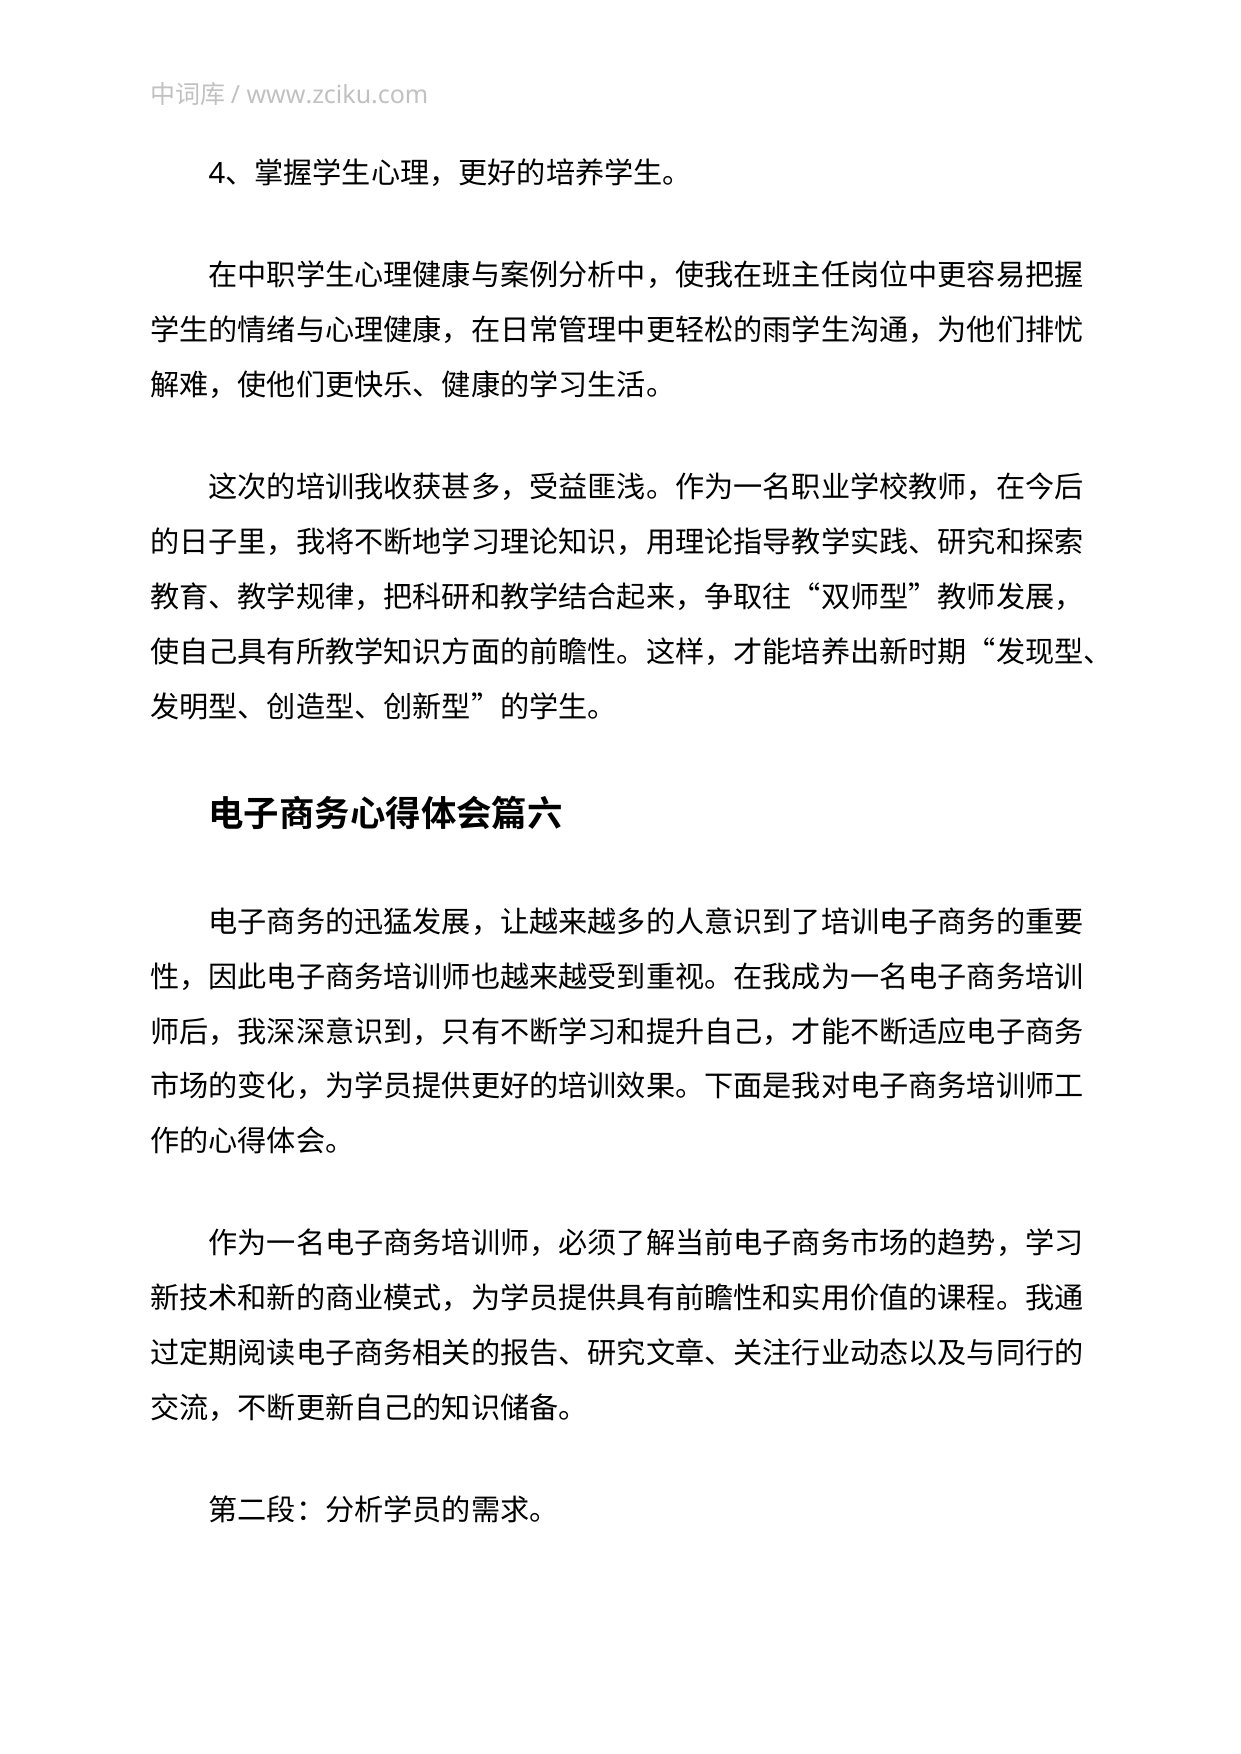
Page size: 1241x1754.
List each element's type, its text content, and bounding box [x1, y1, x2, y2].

text 在中职学生心理健康与案例分析中，使我在班主任岗位中更容易把握学生的情绪与心理健康，在日常管理中更轻松的雨学生沟通，为他们排忧解难，使他们更快乐、健康的学习生活。 [150, 252, 1090, 404]
text 第二段：分析学员的需求。 [150, 1486, 1090, 1528]
text 电子商务的迅猛发展，让越来越多的人意识到了培训电子商务的重要性，因此电子商务培训师也越来越受到重视。在我成为一名电子商务培训师后，我深深意识到，只有不断学习和提升自己，才能不断适应电子商务市场的变化，为学员提供更好的培训效果。下面是我对电子商务培训师工作的心得体会。 [150, 898, 1090, 1160]
text 4、掌握学生心理，更好的培养学生。 [150, 150, 1090, 192]
text 这次的培训我收获甚多，受益匪浅。作为一名职业学校教师，在今后的日子里，我将不断地学习理论知识，用理论指导教学实践、研究和探索教育、教学规律，把科研和教学结合起来，争取往“双师型”教师发展，使自己具有所教学知识方面的前瞻性。这样，才能培养出新时期“发现型、发明型、创造型、创新型”的学生。 [150, 463, 1090, 725]
text 作为一名电子商务培训师，必须了解当前电子商务市场的趋势，学习新技术和新的商业模式，为学员提供具有前瞻性和实用价值的课程。我通过定期阅读电子商务相关的报告、研究文章、关注行业动态以及与同行的交流，不断更新自己的知识储备。 [150, 1220, 1090, 1427]
text 电子商务心得体会篇六 [150, 785, 1090, 836]
